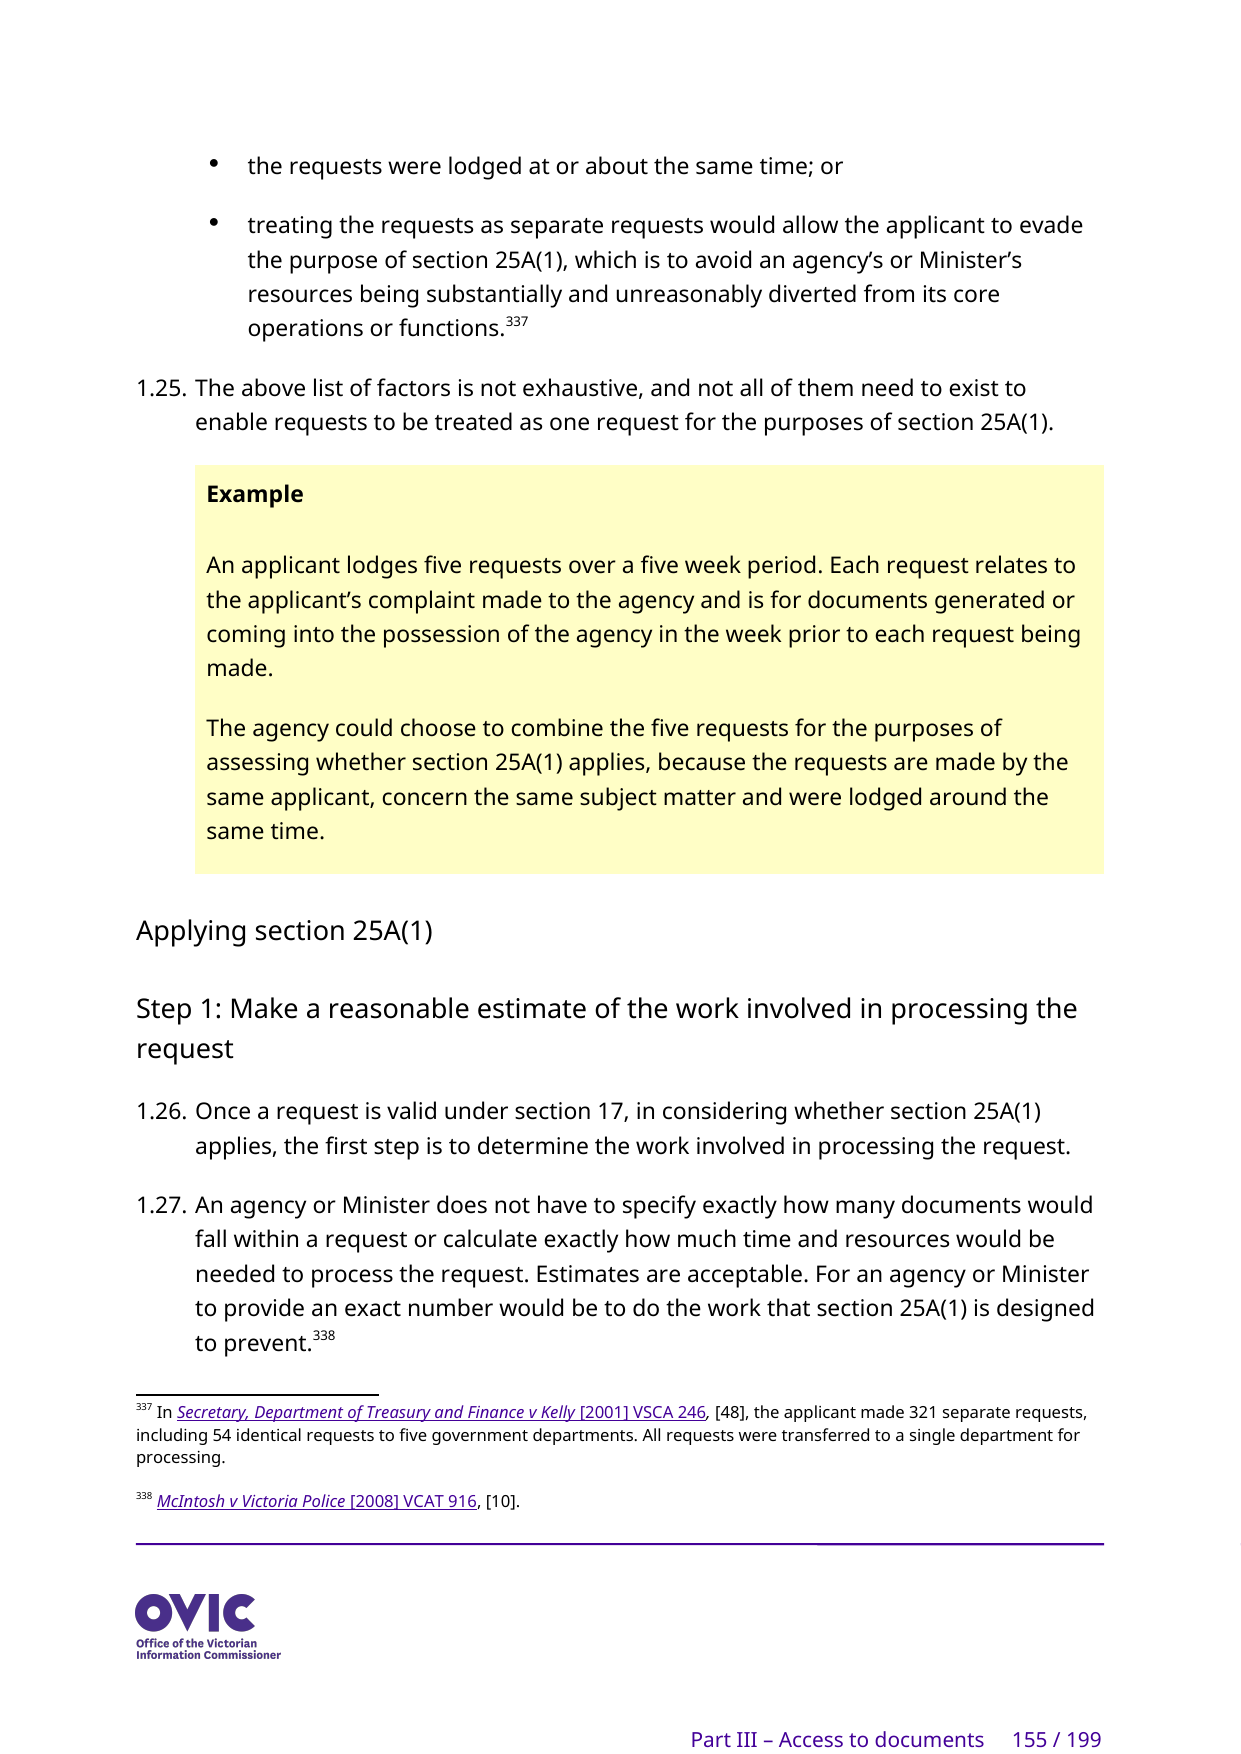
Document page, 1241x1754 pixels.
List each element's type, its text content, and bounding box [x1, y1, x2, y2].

table_header Example [195, 465, 1104, 537]
list Once a request is valid under section 17, in considering whether section 25A(1) applies, the first step is to determine the work involved in processing the request. [136, 1095, 1104, 1161]
subtitle Applying section 25A(1) [136, 911, 1104, 948]
list An agency or Minister does not have to specify exactly how many documents would fall within a request or calculate exactly how much time and resources would be needed to process the request. Estimates are acceptable. For an agency or Minister to provide an exact number would be to do the work that section 25A(1) is designed to prevent. [136, 1189, 1104, 1358]
picture [135, 1594, 281, 1659]
list the requests were lodged at or about the same time; or [210, 150, 1104, 181]
list The above list of factors is not exhaustive, and not all of them need to exist to enable requests to be treated as one request for the purposes of section 25A(1). [136, 372, 1104, 437]
table_cell An applicant lodges five requests over a five week period. Each request relates to the applicant’s complaint made to the agency and is for documents generated or coming into the possession of the agency in the week prior to each request being made. The agency could choose to combine the five requests for the purposes of assessing whether section 25A(1) applies, because the requests are made by the same applicant, concern the same subject matter and were lodged around the same time. [195, 537, 1104, 874]
list treating the requests as separate requests would allow the applicant to evade the purpose of section 25A(1), which is to avoid an agency’s or Minister’s resources being substantially and unreasonably diverted from its core operations or functions. [210, 209, 1104, 343]
subtitle Step 1: Make a reasonable estimate of the work involved in processing the request [136, 989, 1104, 1067]
